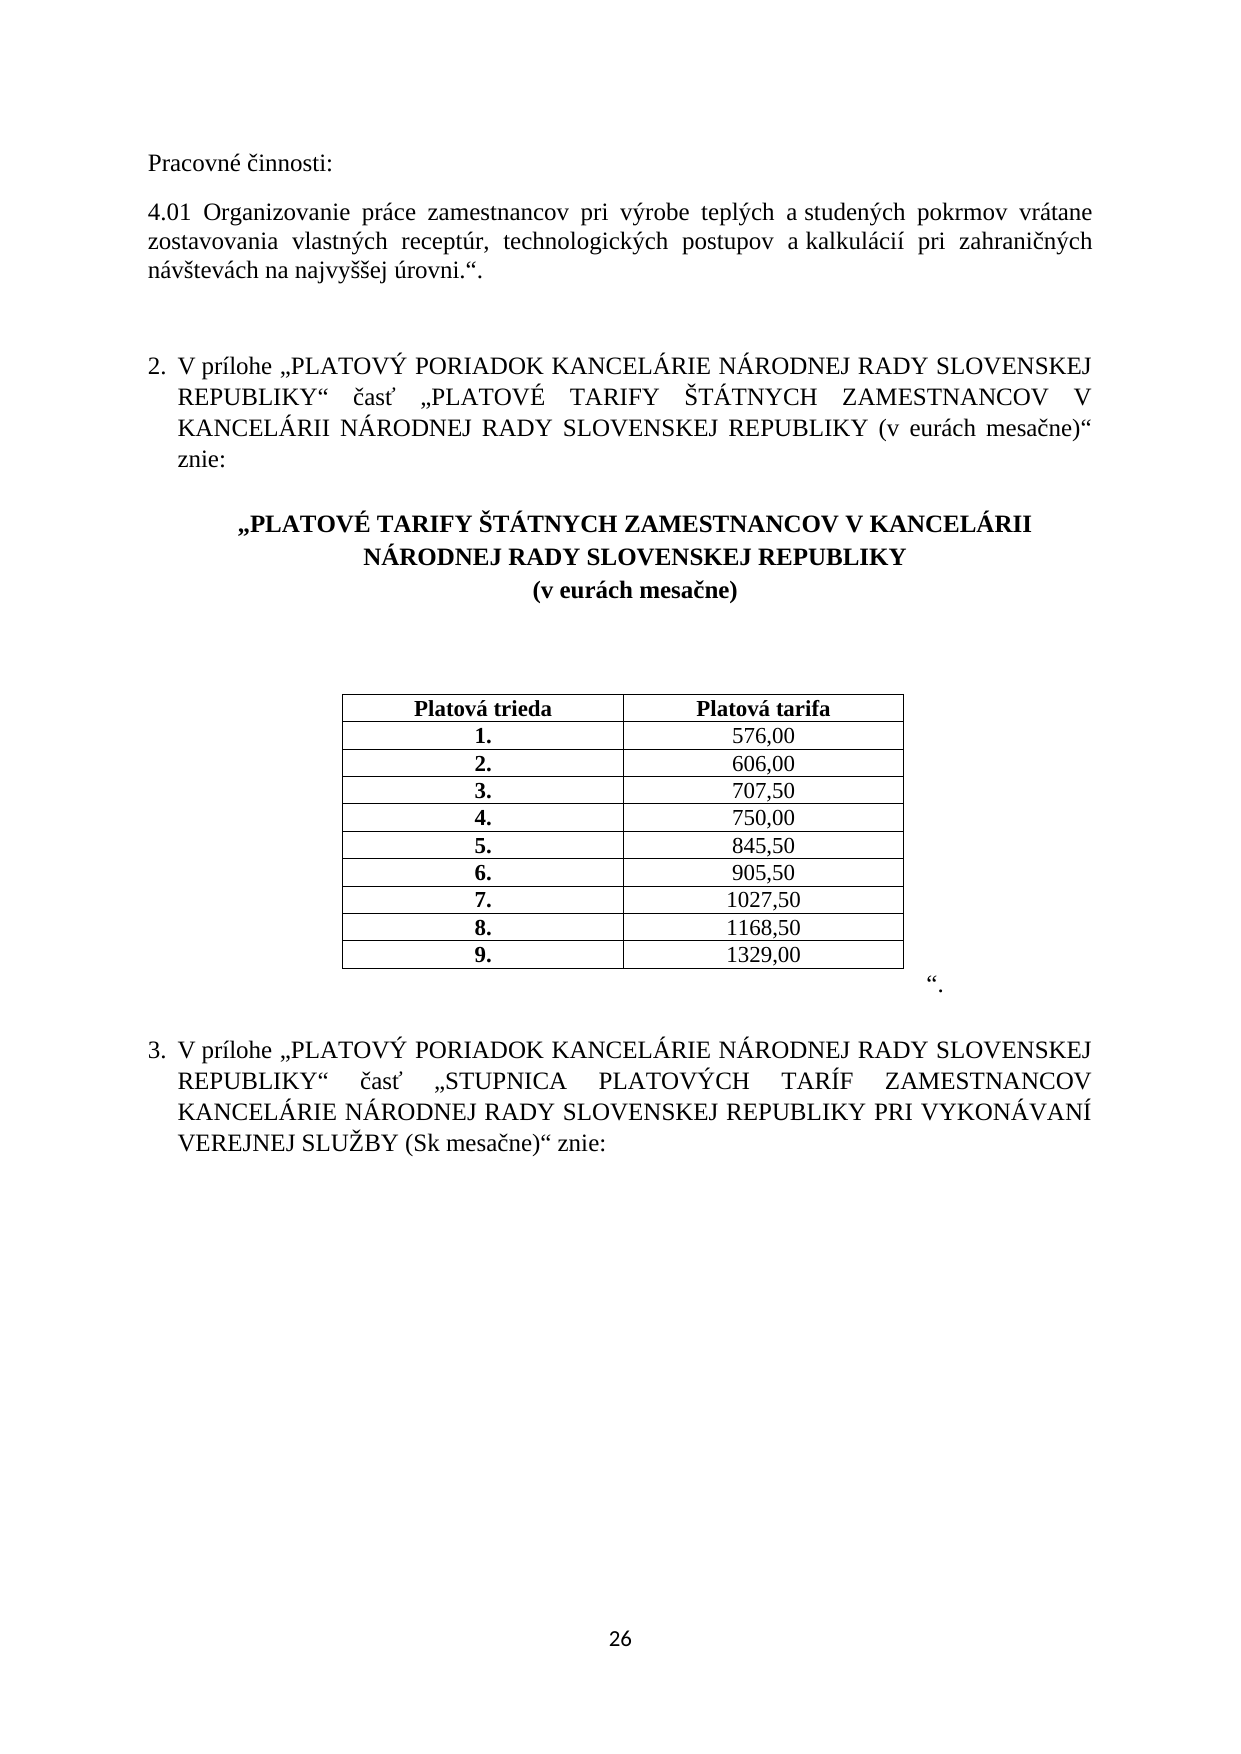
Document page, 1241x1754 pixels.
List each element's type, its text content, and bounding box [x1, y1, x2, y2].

table_cell 5. [343, 832, 623, 858]
table_cell 1027,50 [624, 887, 903, 913]
list „PLATOVÉ TARIFY ŠTÁTNYCH ZAMESTNANCOV V KANCELÁRII NÁRODNEJ RADY SLOVENSKEJ REPUBLIKY [177, 509, 1093, 570]
table_cell 1329,00 [624, 941, 903, 968]
table_cell 1168,50 [624, 914, 903, 940]
table_cell 3. [343, 777, 623, 803]
text 4.01 Organizovanie práce zamestnancov pri výrobe teplých a studených pokrmov vrátane zostavovania vlastných receptúr, technologických postupov a kalkulácií pri zahraničných návštevách na najvyššej úrovni.“. [148, 197, 1093, 283]
text Pracovné činnosti: [148, 148, 1093, 176]
table_cell 8. [343, 914, 623, 940]
table_cell 1. [343, 722, 623, 748]
table_cell 7. [343, 887, 623, 913]
table_cell 576,00 [624, 722, 903, 748]
table_cell 2. [343, 750, 623, 776]
table_cell 905,50 [624, 859, 903, 886]
list V prílohe „PLATOVÝ PORIADOK KANCELÁRIE NÁRODNEJ RADY SLOVENSKEJ REPUBLIKY“ časť „STUPNICA PLATOVÝCH TARÍF ZAMESTNANCOV KANCELÁRIE NÁRODNEJ RADY SLOVENSKEJ REPUBLIKY PRI VYKONÁVANÍ VEREJNEJ SLUŽBY (Sk mesačne)“ znie: [148, 1035, 1093, 1157]
table_header Platová tarifa [624, 695, 903, 721]
table_header Platová trieda [343, 695, 623, 721]
table_cell 750,00 [624, 804, 903, 831]
table_cell 707,50 [624, 777, 903, 803]
table_cell 6. [343, 859, 623, 886]
table_cell 606,00 [624, 750, 903, 776]
list V prílohe „PLATOVÝ PORIADOK KANCELÁRIE NÁRODNEJ RADY SLOVENSKEJ REPUBLIKY“ časť „PLATOVÉ TARIFY ŠTÁTNYCH ZAMESTNANCOV V KANCELÁRII NÁRODNEJ RADY SLOVENSKEJ REPUBLIKY (v eurách mesačne)“ znie: [148, 351, 1093, 473]
list “. [177, 969, 1093, 997]
table_cell 4. [343, 804, 623, 831]
table_cell 9. [343, 941, 623, 968]
table_cell 845,50 [624, 832, 903, 858]
list (v eurách mesačne) [177, 575, 1093, 603]
